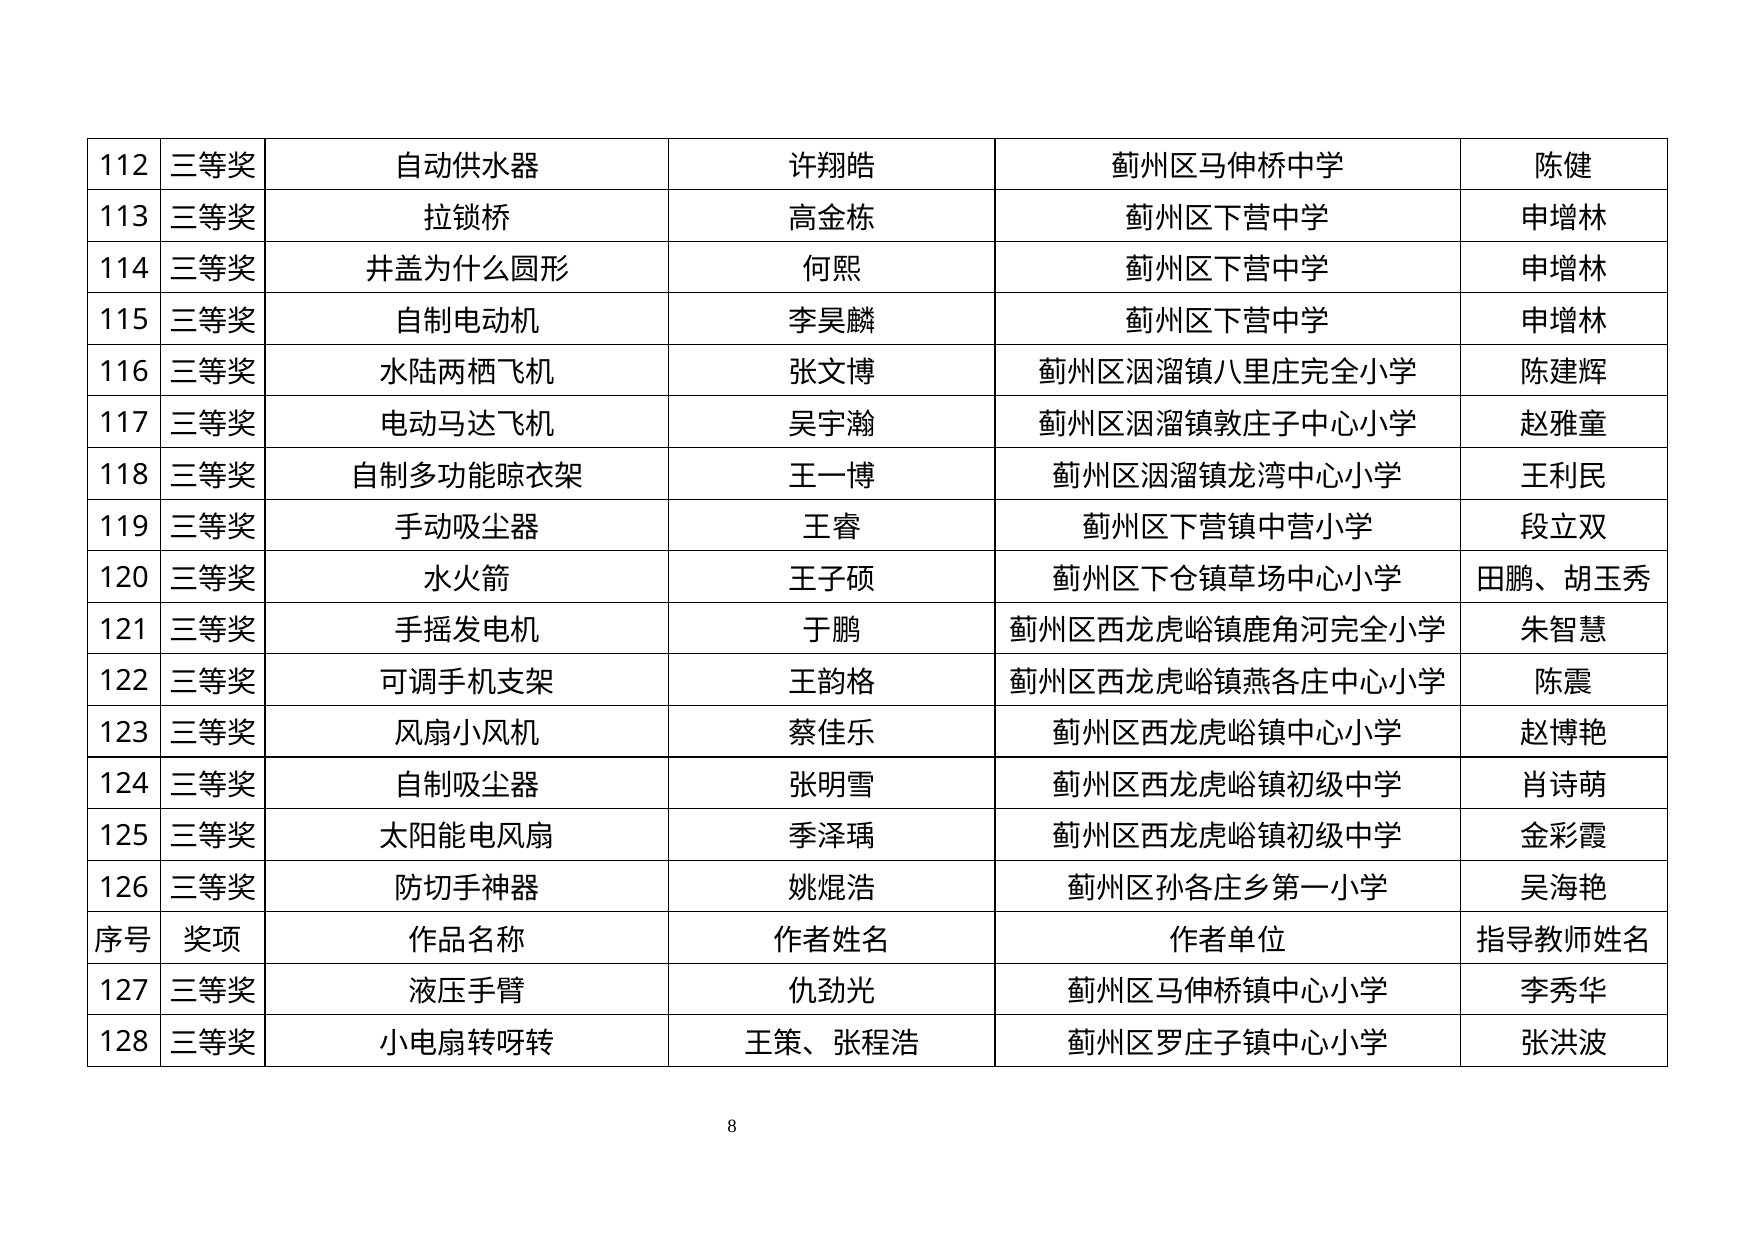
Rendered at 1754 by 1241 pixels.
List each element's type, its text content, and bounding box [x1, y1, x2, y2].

table_cell 117 [88, 396, 160, 447]
table_cell 王利民 [1461, 448, 1667, 498]
table_cell 蓟州区西龙虎峪镇初级中学 [996, 809, 1460, 859]
table_cell 王睿 [669, 500, 994, 550]
table_cell 蓟州区下营中学 [996, 242, 1460, 292]
table_cell 三等奖 [161, 139, 264, 189]
table_cell 蔡佳乐 [669, 706, 994, 756]
table_cell 三等奖 [161, 654, 264, 705]
table_cell 蓟州区下营中学 [996, 293, 1460, 344]
table_cell 申增林 [1461, 242, 1667, 292]
table_cell 蓟州区下营镇中营小学 [996, 500, 1460, 550]
table_cell 蓟州区西龙虎峪镇鹿角河完全小学 [996, 603, 1460, 653]
table_cell 蓟州区马伸桥中学 [996, 139, 1460, 189]
table_cell 高金栋 [669, 190, 994, 241]
table_cell 申增林 [1461, 293, 1667, 344]
table_cell 肖诗萌 [1461, 758, 1667, 808]
table_cell 段立双 [1461, 500, 1667, 550]
table_cell 自制多功能晾衣架 [266, 448, 668, 498]
table_cell 拉锁桥 [266, 190, 668, 241]
table_cell 三等奖 [161, 809, 264, 859]
table_cell 水陆两栖飞机 [266, 345, 668, 395]
table_cell 太阳能电风扇 [266, 809, 668, 859]
table_cell 李昊麟 [669, 293, 994, 344]
table_cell 王韵格 [669, 654, 994, 705]
table_cell 张明雪 [669, 758, 994, 808]
table_cell 113 [88, 190, 160, 241]
table_cell 液压手臂 [266, 964, 668, 1014]
table_cell 三等奖 [161, 706, 264, 756]
table_cell 120 [88, 551, 160, 602]
table_cell 赵雅童 [1461, 396, 1667, 447]
table_cell 蓟州区孙各庄乡第一小学 [996, 861, 1460, 911]
table_cell 蓟州区洇溜镇敦庄子中心小学 [996, 396, 1460, 447]
table_cell 季泽瑀 [669, 809, 994, 859]
table_cell 电动马达飞机 [266, 396, 668, 447]
table_cell 128 [88, 1015, 160, 1066]
table_cell 陈健 [1461, 139, 1667, 189]
table_cell 三等奖 [161, 603, 264, 653]
table_cell 手动吸尘器 [266, 500, 668, 550]
table_cell 何熙 [669, 242, 994, 292]
table_cell 自制吸尘器 [266, 758, 668, 808]
table_cell 于鹏 [669, 603, 994, 653]
table_cell 114 [88, 242, 160, 292]
table_cell 125 [88, 809, 160, 859]
table_cell 自动供水器 [266, 139, 668, 189]
table_cell 序号 [88, 912, 160, 963]
table_cell 自制电动机 [266, 293, 668, 344]
table_cell 朱智慧 [1461, 603, 1667, 653]
table_cell 三等奖 [161, 345, 264, 395]
table_cell 122 [88, 654, 160, 705]
table_cell 金彩霞 [1461, 809, 1667, 859]
table_cell 三等奖 [161, 758, 264, 808]
table_cell 119 [88, 500, 160, 550]
table_cell 蓟州区罗庄子镇中心小学 [996, 1015, 1460, 1066]
table_cell 三等奖 [161, 861, 264, 911]
table_cell 井盖为什么圆形 [266, 242, 668, 292]
table_cell 三等奖 [161, 964, 264, 1014]
table_cell 三等奖 [161, 551, 264, 602]
table_cell 116 [88, 345, 160, 395]
table_cell 王策、张程浩 [669, 1015, 994, 1066]
table_cell 王子硕 [669, 551, 994, 602]
table_cell 许翔皓 [669, 139, 994, 189]
table_cell 蓟州区西龙虎峪镇中心小学 [996, 706, 1460, 756]
table_cell 126 [88, 861, 160, 911]
table_cell 124 [88, 758, 160, 808]
table_cell 防切手神器 [266, 861, 668, 911]
table_cell 蓟州区西龙虎峪镇燕各庄中心小学 [996, 654, 1460, 705]
table_cell 王一博 [669, 448, 994, 498]
table_cell 三等奖 [161, 396, 264, 447]
table_cell 小电扇转呀转 [266, 1015, 668, 1066]
table_cell 手摇发电机 [266, 603, 668, 653]
table_cell 蓟州区西龙虎峪镇初级中学 [996, 758, 1460, 808]
table_cell 作者单位 [996, 912, 1460, 963]
table_cell 作品名称 [266, 912, 668, 963]
table_cell 吴海艳 [1461, 861, 1667, 911]
table_cell 三等奖 [161, 500, 264, 550]
table_cell 可调手机支架 [266, 654, 668, 705]
table_cell 三等奖 [161, 293, 264, 344]
table_cell 127 [88, 964, 160, 1014]
table_cell 蓟州区马伸桥镇中心小学 [996, 964, 1460, 1014]
table_cell 陈建辉 [1461, 345, 1667, 395]
table_cell 指导教师姓名 [1461, 912, 1667, 963]
table_cell 三等奖 [161, 1015, 264, 1066]
table_cell 陈震 [1461, 654, 1667, 705]
table_cell 123 [88, 706, 160, 756]
table_cell 奖项 [161, 912, 264, 963]
table_cell 张洪波 [1461, 1015, 1667, 1066]
table_cell 三等奖 [161, 448, 264, 498]
table_cell 蓟州区下仓镇草场中心小学 [996, 551, 1460, 602]
table_cell 李秀华 [1461, 964, 1667, 1014]
table_cell 115 [88, 293, 160, 344]
table_cell 121 [88, 603, 160, 653]
table_cell 田鹏、胡玉秀 [1461, 551, 1667, 602]
table_cell 三等奖 [161, 242, 264, 292]
table_cell 118 [88, 448, 160, 498]
table_cell 112 [88, 139, 160, 189]
table_cell 蓟州区洇溜镇龙湾中心小学 [996, 448, 1460, 498]
table_cell 张文博 [669, 345, 994, 395]
table_cell 吴宇瀚 [669, 396, 994, 447]
table_cell 水火箭 [266, 551, 668, 602]
table_cell 赵博艳 [1461, 706, 1667, 756]
table_cell 三等奖 [161, 190, 264, 241]
table_cell 风扇小风机 [266, 706, 668, 756]
table_cell 作者姓名 [669, 912, 994, 963]
table_cell 姚焜浩 [669, 861, 994, 911]
table_cell 申增林 [1461, 190, 1667, 241]
table_cell 蓟州区下营中学 [996, 190, 1460, 241]
table_cell 蓟州区洇溜镇八里庄完全小学 [996, 345, 1460, 395]
table_cell 仇劲光 [669, 964, 994, 1014]
